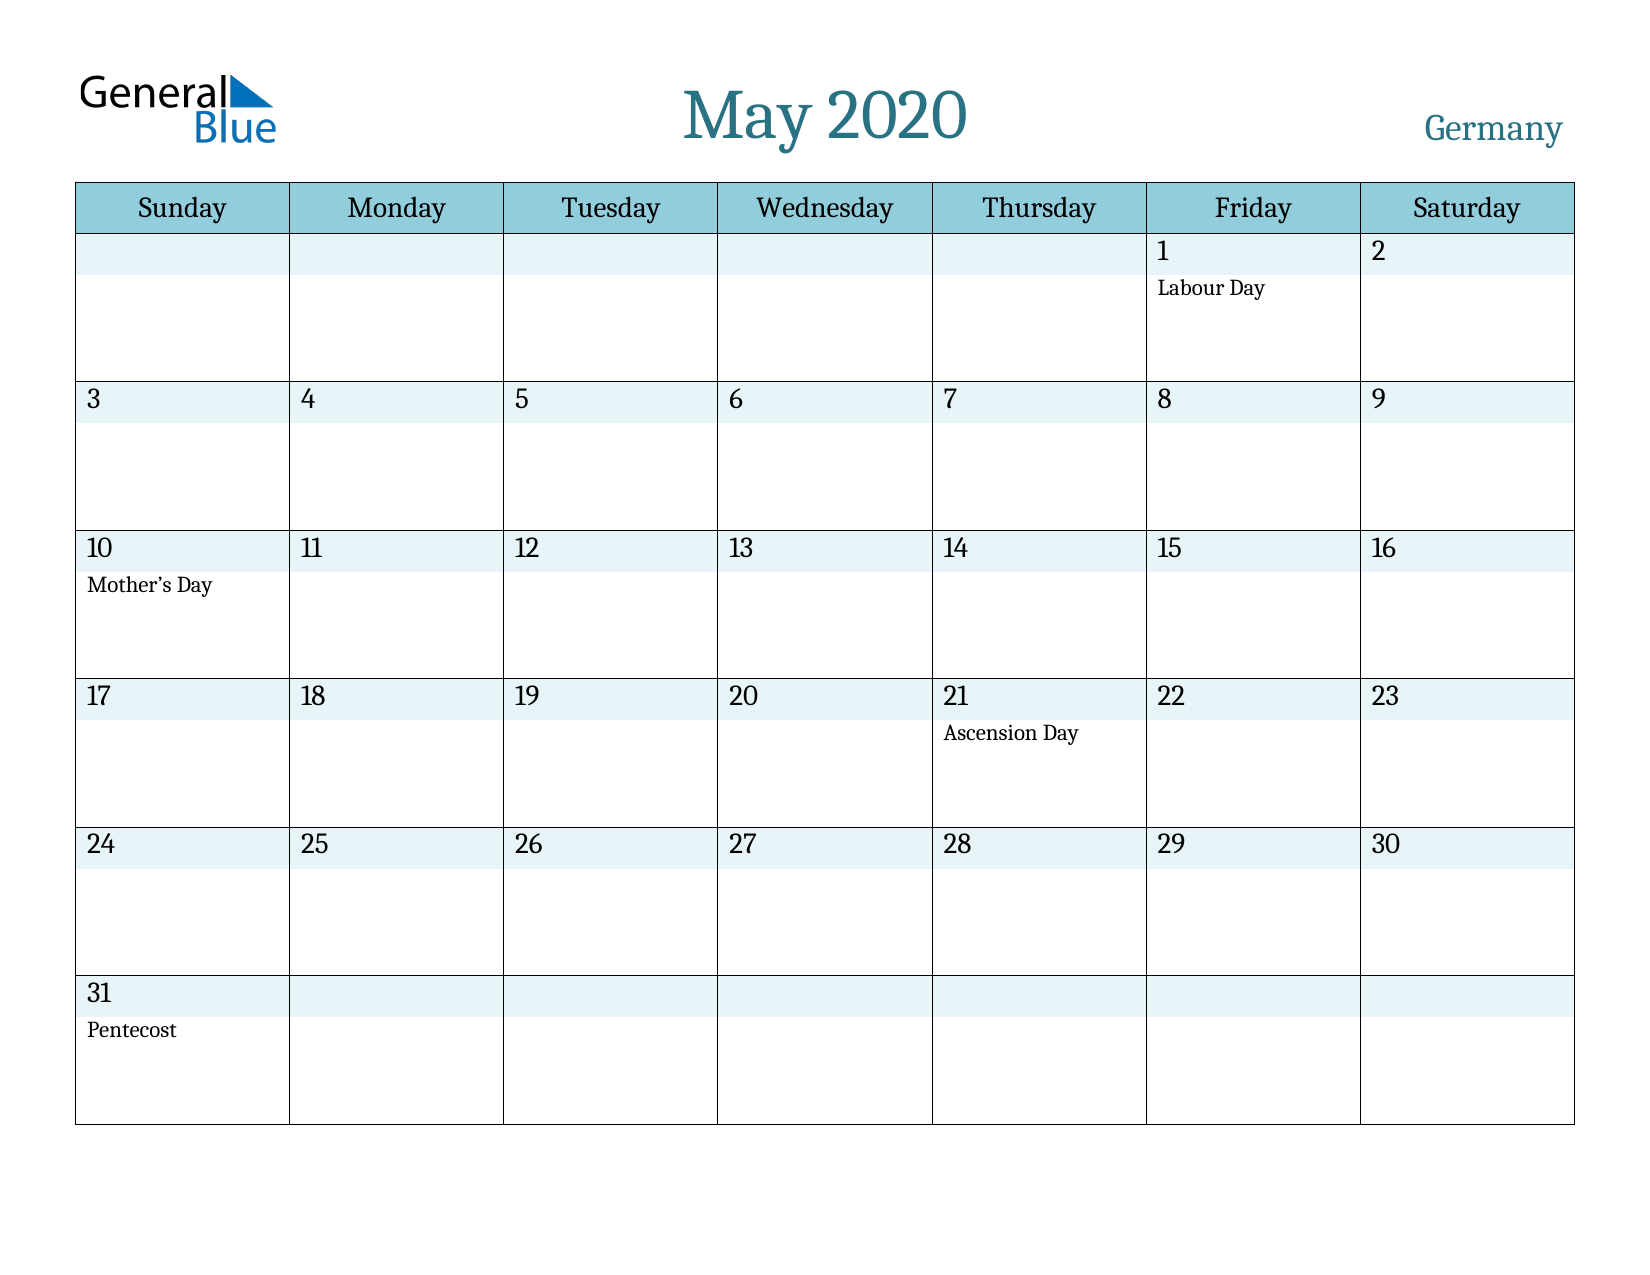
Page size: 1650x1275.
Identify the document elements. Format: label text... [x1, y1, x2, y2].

table_cell 7 [933, 382, 1146, 423]
table_cell [718, 869, 932, 975]
table_cell [718, 572, 932, 678]
table_cell [504, 976, 717, 1017]
table_cell Mother’s Day [76, 572, 289, 678]
table_cell 13 [718, 531, 932, 572]
table_cell [1361, 572, 1574, 678]
table_cell Monday [290, 183, 503, 233]
table_cell 1 [1147, 234, 1360, 275]
table_cell Pentecost [76, 1017, 289, 1123]
table_cell Ascension Day [933, 720, 1146, 827]
table_cell 28 [933, 828, 1146, 869]
table_cell [933, 234, 1146, 275]
table_header Germany [1146, 75, 1574, 182]
table_cell 15 [1147, 531, 1360, 572]
table_cell 30 [1361, 828, 1574, 869]
table_cell 2 [1361, 234, 1574, 275]
table_cell [1147, 1017, 1360, 1123]
table_cell [1147, 869, 1360, 975]
table_cell 21 [933, 679, 1146, 720]
table_cell 10 [76, 531, 289, 572]
table_cell 23 [1361, 679, 1574, 720]
table_cell 4 [290, 382, 503, 423]
table_cell Sunday [76, 183, 289, 233]
table_cell Wednesday [718, 183, 932, 233]
table_cell [290, 234, 503, 275]
table_cell 8 [1147, 382, 1360, 423]
table_cell [1361, 275, 1574, 381]
table_cell 20 [718, 679, 932, 720]
table_cell [718, 423, 932, 530]
table_cell 29 [1147, 828, 1360, 869]
table_cell [718, 1017, 932, 1123]
table_cell 19 [504, 679, 717, 720]
table_cell [76, 275, 289, 381]
table_cell [504, 1017, 717, 1123]
table_header [76, 75, 503, 182]
table_cell [290, 275, 503, 381]
table_cell 11 [290, 531, 503, 572]
table_cell 3 [76, 382, 289, 423]
table_cell [1361, 976, 1574, 1017]
table_cell [1361, 423, 1574, 530]
table_cell [504, 572, 717, 678]
table_cell [718, 976, 932, 1017]
table_cell 26 [504, 828, 717, 869]
table_cell [933, 976, 1146, 1017]
table_cell 12 [504, 531, 717, 572]
table_cell 24 [76, 828, 289, 869]
table_cell [1147, 976, 1360, 1017]
table_cell [1147, 572, 1360, 678]
table_cell 25 [290, 828, 503, 869]
table_cell [290, 572, 503, 678]
table_cell [76, 234, 289, 275]
table_cell [718, 720, 932, 827]
table_cell Labour Day [1147, 275, 1360, 381]
table_cell Thursday [933, 183, 1146, 233]
table_cell [933, 275, 1146, 381]
table_cell [76, 423, 289, 530]
table_cell [504, 275, 717, 381]
table_cell 22 [1147, 679, 1360, 720]
table_cell [718, 275, 932, 381]
table_cell [504, 869, 717, 975]
table_cell [1361, 1017, 1574, 1123]
table_cell [76, 720, 289, 827]
table_cell [290, 869, 503, 975]
table_cell 14 [933, 531, 1146, 572]
table_cell 9 [1361, 382, 1574, 423]
table_cell [933, 869, 1146, 975]
table_cell [933, 423, 1146, 530]
table_cell [1361, 869, 1574, 975]
picture [80, 75, 276, 143]
table_cell 17 [76, 679, 289, 720]
table_cell 18 [290, 679, 503, 720]
table_cell [504, 423, 717, 530]
table_cell [1147, 423, 1360, 530]
table_cell Saturday [1361, 183, 1574, 233]
table_cell 27 [718, 828, 932, 869]
table_cell [504, 234, 717, 275]
table_cell 5 [504, 382, 717, 423]
table_cell [76, 869, 289, 975]
table_cell [290, 423, 503, 530]
table_cell [290, 1017, 503, 1123]
table_cell 6 [718, 382, 932, 423]
table_header May 2020 [504, 75, 1146, 182]
table_cell [933, 1017, 1146, 1123]
table_cell [1361, 720, 1574, 827]
table_cell [290, 976, 503, 1017]
table_cell Friday [1147, 183, 1360, 233]
table_cell 31 [76, 976, 289, 1017]
table_cell 16 [1361, 531, 1574, 572]
table_cell Tuesday [504, 183, 717, 233]
table_cell [933, 572, 1146, 678]
table_cell [1147, 720, 1360, 827]
table_cell [504, 720, 717, 827]
table_cell [718, 234, 932, 275]
table_cell [290, 720, 503, 827]
